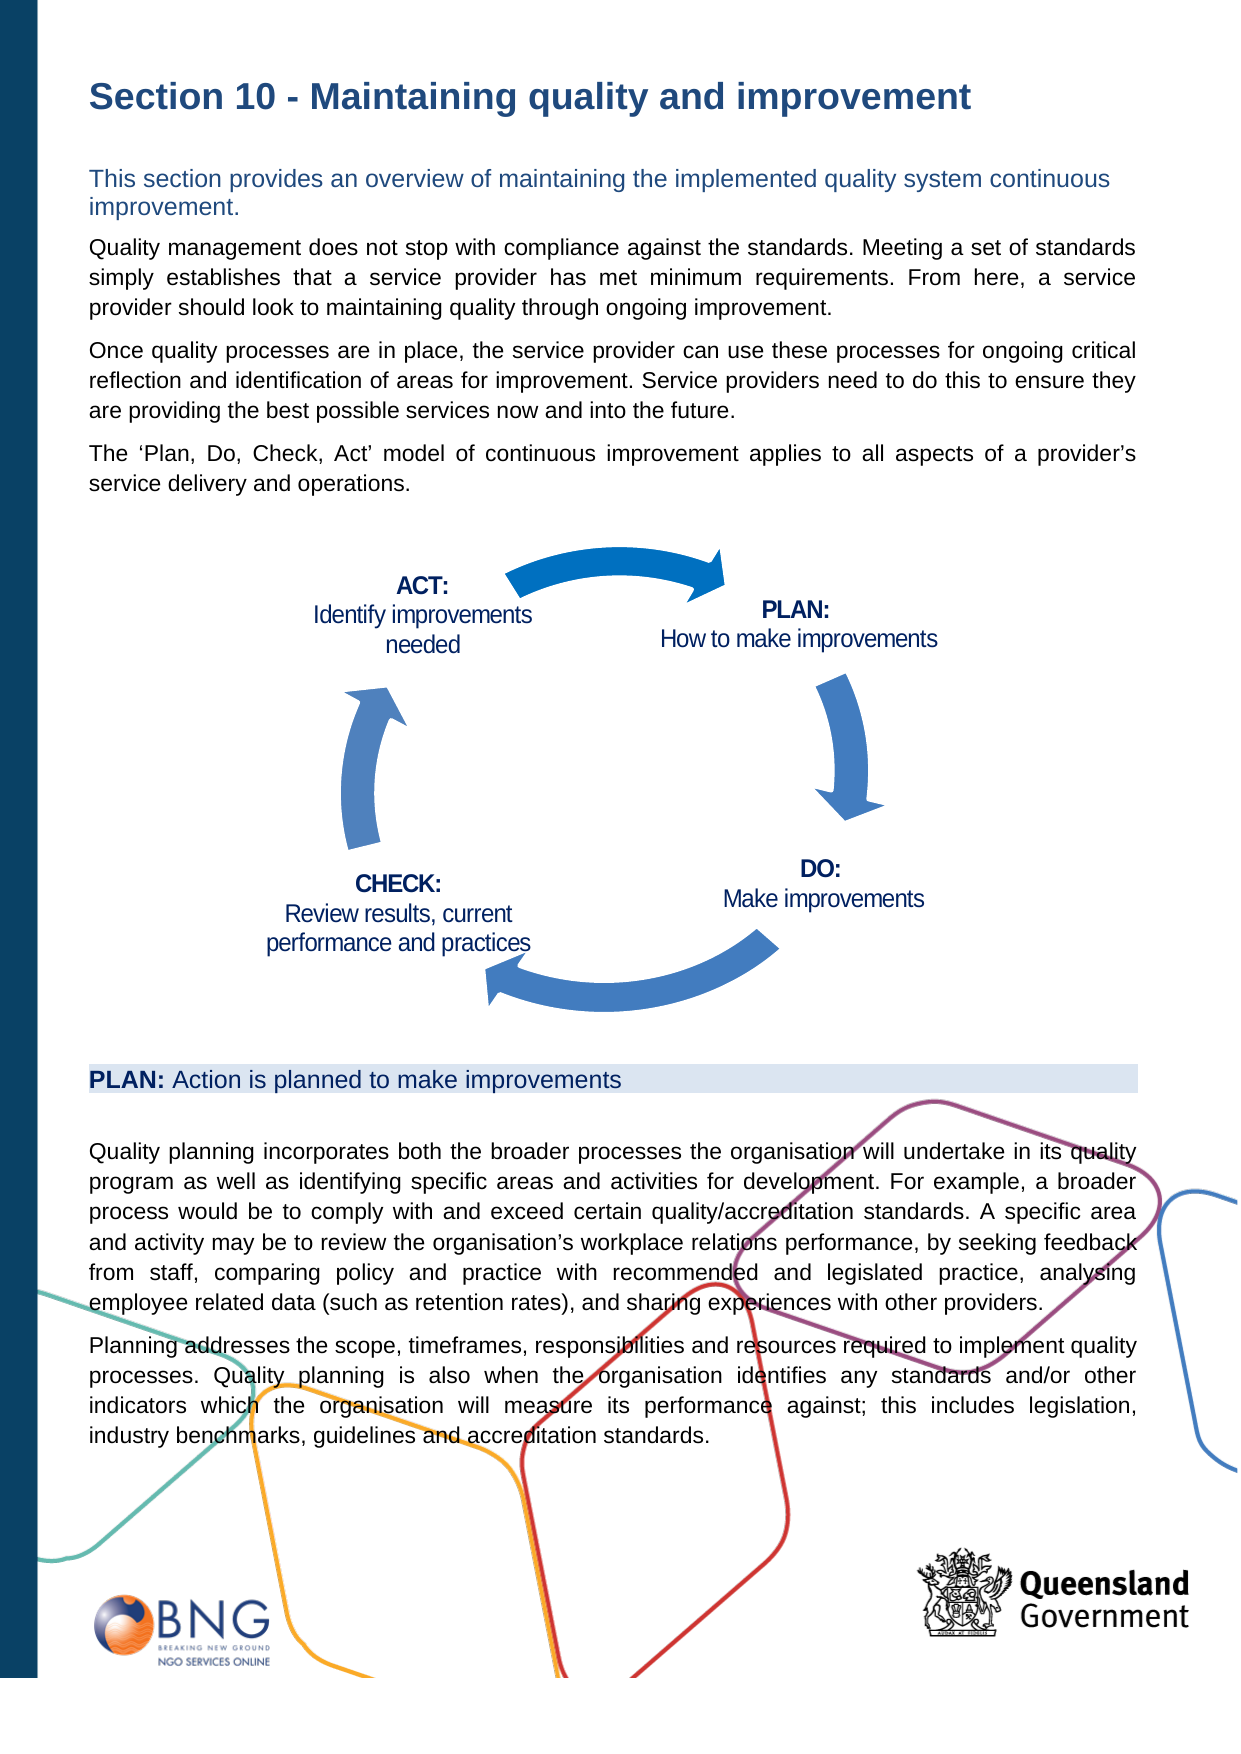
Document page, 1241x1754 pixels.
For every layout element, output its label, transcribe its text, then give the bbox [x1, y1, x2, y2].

text The ‘Plan, Do, Check, Act’ model of continuous improvement applies to all aspects of a provider’s service delivery and operations. [89, 440, 1138, 496]
subtitle Section 10 - Maintaining quality and improvement [89, 74, 1138, 117]
text PLAN: Action is planned to make improvements [89, 1064, 1138, 1093]
picture [0, 0, 1238, 1681]
subtitle This section provides an overview of maintaining the implemented quality system continuous improvement. [89, 163, 1138, 221]
text Quality management does not stop with compliance against the standards. Meeting a set of standards simply establishes that a service provider has met minimum requirements. From here, a service provider should look to maintaining quality through ongoing improvement. [89, 233, 1138, 320]
text Planning addresses the scope, timeframes, responsibilities and resources required to implement quality processes. Quality planning is also when the organisation identifies any standards and/or other indicators which the organisation will measure its performance against; this includes legislation, industry benchmarks, guidelines and accreditation standards. [89, 1332, 1138, 1449]
text Quality planning incorporates both the broader processes the organisation will undertake in its quality program as well as identifying specific areas and activities for development. For example, a broader process would be to comply with and exceed certain quality/accreditation standards. A specific area and activity may be to review the organisation’s workplace relations performance, by seeking feedback from staff, comparing policy and practice with recommended and legislated practice, analysing employee related data (such as retention rates), and sharing experiences with other providers. [89, 1138, 1138, 1315]
text Once quality processes are in place, the service provider can use these processes for ongoing critical reflection and identification of areas for improvement. Service providers need to do this to ensure they are providing the best possible services now and into the future. [89, 337, 1138, 423]
